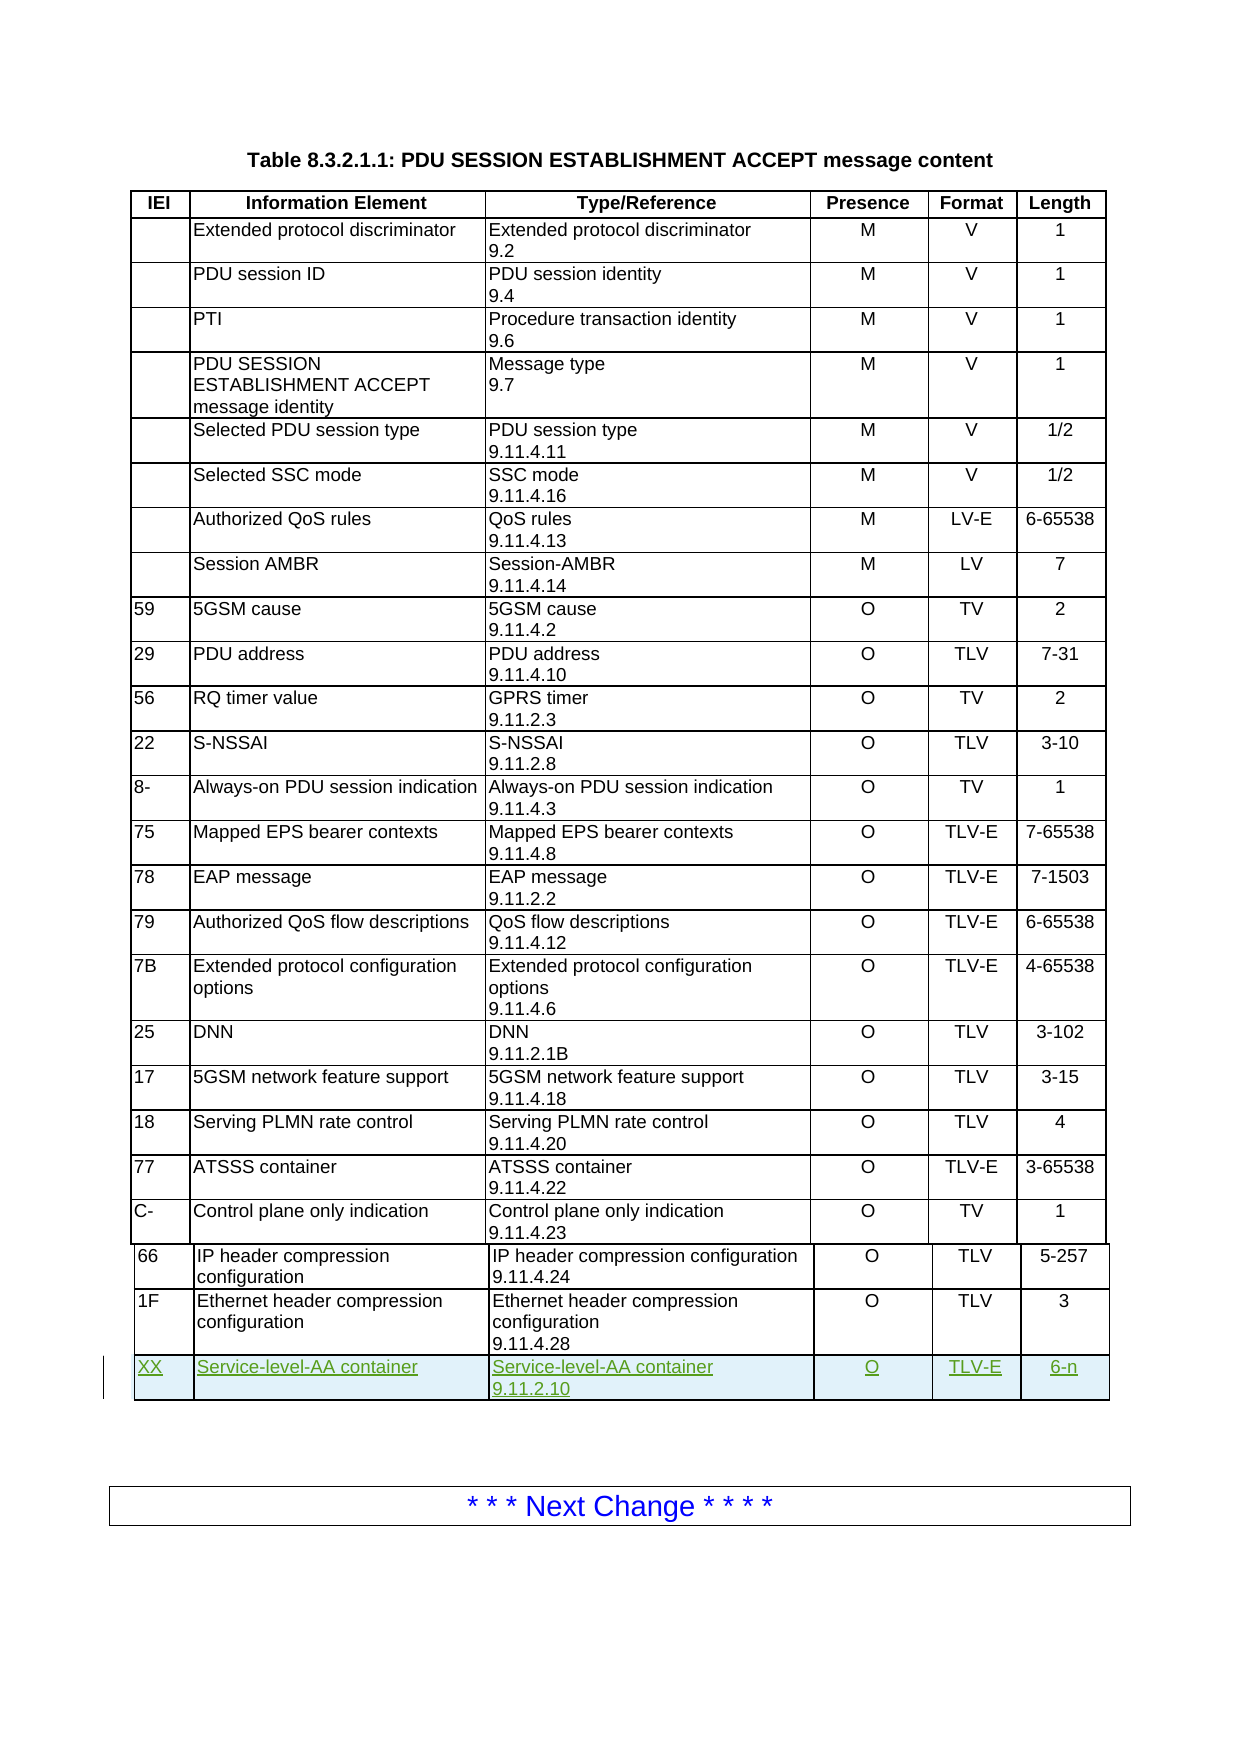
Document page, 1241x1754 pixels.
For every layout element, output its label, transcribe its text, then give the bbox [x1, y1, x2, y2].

table_cell Control plane only indication [191, 1200, 485, 1243]
table_cell S-NSSAI [191, 732, 485, 775]
table_cell 5GSM network feature support [191, 1066, 485, 1109]
table_cell O [811, 1066, 928, 1109]
table_cell 3 [1022, 1290, 1109, 1354]
table_cell [132, 419, 189, 462]
table_cell 7-1503 [1018, 866, 1105, 909]
table_cell V [929, 263, 1016, 306]
table_cell O [815, 1245, 932, 1288]
table_cell TLV-E [929, 955, 1016, 1020]
table_cell Procedure transaction identity 9.6 [486, 308, 810, 351]
table_cell TV [929, 598, 1016, 641]
table_cell M [811, 553, 928, 596]
table_cell 17 [132, 1066, 189, 1109]
table_cell 8- [132, 776, 189, 819]
table_cell O [811, 821, 928, 864]
table_cell O [811, 911, 928, 953]
table_cell 7B [132, 955, 189, 1020]
table_cell O [811, 598, 928, 641]
table_cell IP header compression configuration 9.11.4.24 [490, 1245, 813, 1288]
table_cell [132, 353, 189, 417]
table_cell Always-on PDU session indication 9.11.4.3 [486, 776, 810, 819]
table_cell DNN 9.11.2.1B [486, 1021, 810, 1064]
table_cell Ethernet header compression configuration 9.11.4.28 [490, 1290, 813, 1354]
table_cell PDU session type 9.11.4.11 [486, 419, 810, 462]
table_cell IP header compression configuration [195, 1245, 488, 1288]
table_cell 59 [132, 598, 189, 641]
table_cell [132, 553, 189, 596]
table_cell TLV [929, 642, 1016, 685]
table_cell PDU session identity 9.4 [486, 263, 810, 306]
table_header Length [1018, 192, 1105, 217]
table_cell 1 [1018, 308, 1105, 351]
table_cell LV-E [929, 508, 1016, 551]
table_cell 5GSM cause 9.11.4.2 [486, 598, 810, 641]
table_cell Serving PLMN rate control 9.11.4.20 [486, 1111, 810, 1154]
table_cell QoS rules 9.11.4.13 [486, 508, 810, 551]
table_cell Extended protocol configuration options 9.11.4.6 [486, 955, 810, 1020]
table_cell Authorized QoS flow descriptions [191, 911, 485, 953]
table_cell 2 [1018, 687, 1105, 730]
text Table 8.3.2.1.1: PDU SESSION ESTABLISHMENT ACCEPT message content [118, 148, 1122, 172]
table_cell O [811, 776, 928, 819]
table_cell PDU session ID [191, 263, 485, 306]
table_cell V [929, 464, 1016, 507]
table_cell TLV-E [929, 821, 1016, 864]
table_cell Serving PLMN rate control [191, 1111, 485, 1154]
table_cell QoS flow descriptions 9.11.4.12 [486, 911, 810, 953]
table_cell 1 [1018, 353, 1105, 417]
table_cell TLV [933, 1290, 1020, 1354]
table_cell 66 [135, 1245, 193, 1288]
table_cell 1 [1018, 263, 1105, 306]
table_cell 7-65538 [1018, 821, 1105, 864]
table_cell 22 [132, 732, 189, 775]
table_cell Always-on PDU session indication [191, 776, 485, 819]
table_cell 3-10 [1018, 732, 1105, 775]
table_cell 1/2 [1018, 464, 1105, 507]
table_cell V [929, 353, 1016, 417]
table_cell Extended protocol configuration options [191, 955, 485, 1020]
table_cell TLV [929, 732, 1016, 775]
table_cell 2 [1018, 598, 1105, 641]
table_cell PDU address [191, 642, 485, 685]
table_cell O [811, 1021, 928, 1064]
table_cell TV [929, 1200, 1016, 1243]
table_cell 18 [132, 1111, 189, 1154]
table_cell ATSSS container 9.11.4.22 [486, 1156, 810, 1198]
table_cell 5-257 [1022, 1245, 1109, 1288]
table_cell Mapped EPS bearer contexts [191, 821, 485, 864]
table_cell GPRS timer 9.11.2.3 [486, 687, 810, 730]
table_cell TLV [933, 1245, 1020, 1288]
table_cell O [811, 732, 928, 775]
table_cell 7 [1018, 553, 1105, 596]
table_cell O [811, 866, 928, 909]
table_cell 75 [132, 821, 189, 864]
table_cell Control plane only indication 9.11.4.23 [486, 1200, 810, 1243]
table_cell M [811, 508, 928, 551]
table_cell 25 [132, 1021, 189, 1064]
table_cell Extended protocol discriminator 9.2 [486, 219, 810, 262]
table_cell 6-65538 [1018, 911, 1105, 953]
table_header Format [929, 192, 1016, 217]
table_cell TV [929, 687, 1016, 730]
table_cell 29 [132, 642, 189, 685]
table_cell M [811, 419, 928, 462]
table_cell EAP message [191, 866, 485, 909]
table_cell TLV [929, 1111, 1016, 1154]
table_cell O [811, 642, 928, 685]
table_cell M [811, 353, 928, 417]
table_cell 1 [1018, 1200, 1105, 1243]
table_cell O [811, 955, 928, 1020]
table_cell [132, 308, 189, 351]
table_cell V [929, 419, 1016, 462]
text * * * Next Change * * * * [110, 1487, 1130, 1525]
table_cell O [811, 1200, 928, 1243]
table_cell Ethernet header compression configuration [195, 1290, 488, 1354]
table_cell 1 [1018, 776, 1105, 819]
table_cell TLV [929, 1066, 1016, 1109]
table_cell M [811, 464, 928, 507]
table_cell 6-65538 [1018, 508, 1105, 551]
table_cell 7-31 [1018, 642, 1105, 685]
table_cell PTI [191, 308, 485, 351]
table_cell Extended protocol discriminator [191, 219, 485, 262]
table_cell PDU address 9.11.4.10 [486, 642, 810, 685]
table_cell Session-AMBR 9.11.4.14 [486, 553, 810, 596]
table_cell TLV-E [929, 1156, 1016, 1198]
table_cell 1 [1018, 219, 1105, 262]
table_cell Session AMBR [191, 553, 485, 596]
table_cell Authorized QoS rules [191, 508, 485, 551]
table_cell 1F [135, 1290, 193, 1354]
table_cell C- [132, 1200, 189, 1243]
table_cell 79 [132, 911, 189, 953]
table_cell 78 [132, 866, 189, 909]
table_cell RQ timer value [191, 687, 485, 730]
table_cell O [811, 1111, 928, 1154]
table_cell Selected SSC mode [191, 464, 485, 507]
table_cell [132, 464, 189, 507]
table_cell TLV-E [929, 911, 1016, 953]
table_cell TV [929, 776, 1016, 819]
table_cell LV [929, 553, 1016, 596]
table_cell 4 [1018, 1111, 1105, 1154]
table_cell 5GSM network feature support 9.11.4.18 [486, 1066, 810, 1109]
table_cell O [811, 1156, 928, 1198]
table_cell M [811, 263, 928, 306]
table_cell ATSSS container [191, 1156, 485, 1198]
table_cell M [811, 219, 928, 262]
table_cell O [811, 687, 928, 730]
table_cell 3-65538 [1018, 1156, 1105, 1198]
table_cell EAP message 9.11.2.2 [486, 866, 810, 909]
table_cell O [815, 1290, 932, 1354]
table_cell 56 [132, 687, 189, 730]
table_cell [132, 508, 189, 551]
table_cell [132, 263, 189, 306]
table_cell 3-15 [1018, 1066, 1105, 1109]
table_cell 77 [132, 1156, 189, 1198]
table_cell 4-65538 [1018, 955, 1105, 1020]
table_cell V [929, 219, 1016, 262]
table_cell 3-102 [1018, 1021, 1105, 1064]
table_cell DNN [191, 1021, 485, 1064]
table_header Presence [811, 192, 928, 217]
table_header IEI [132, 192, 189, 217]
table_cell Selected PDU session type [191, 419, 485, 462]
table_cell SSC mode 9.11.4.16 [486, 464, 810, 507]
table_cell M [811, 308, 928, 351]
table_cell [132, 219, 189, 262]
table_header Type/Reference [486, 192, 810, 217]
table_header Information Element [191, 192, 485, 217]
table_cell S-NSSAI 9.11.2.8 [486, 732, 810, 775]
table_cell V [929, 308, 1016, 351]
table_cell 1/2 [1018, 419, 1105, 462]
table_cell Mapped EPS bearer contexts 9.11.4.8 [486, 821, 810, 864]
table_cell Message type 9.7 [486, 353, 810, 417]
table_cell PDU SESSION ESTABLISHMENT ACCEPT message identity [191, 353, 485, 417]
table_cell 5GSM cause [191, 598, 485, 641]
table_cell TLV-E [929, 866, 1016, 909]
table_cell TLV [929, 1021, 1016, 1064]
